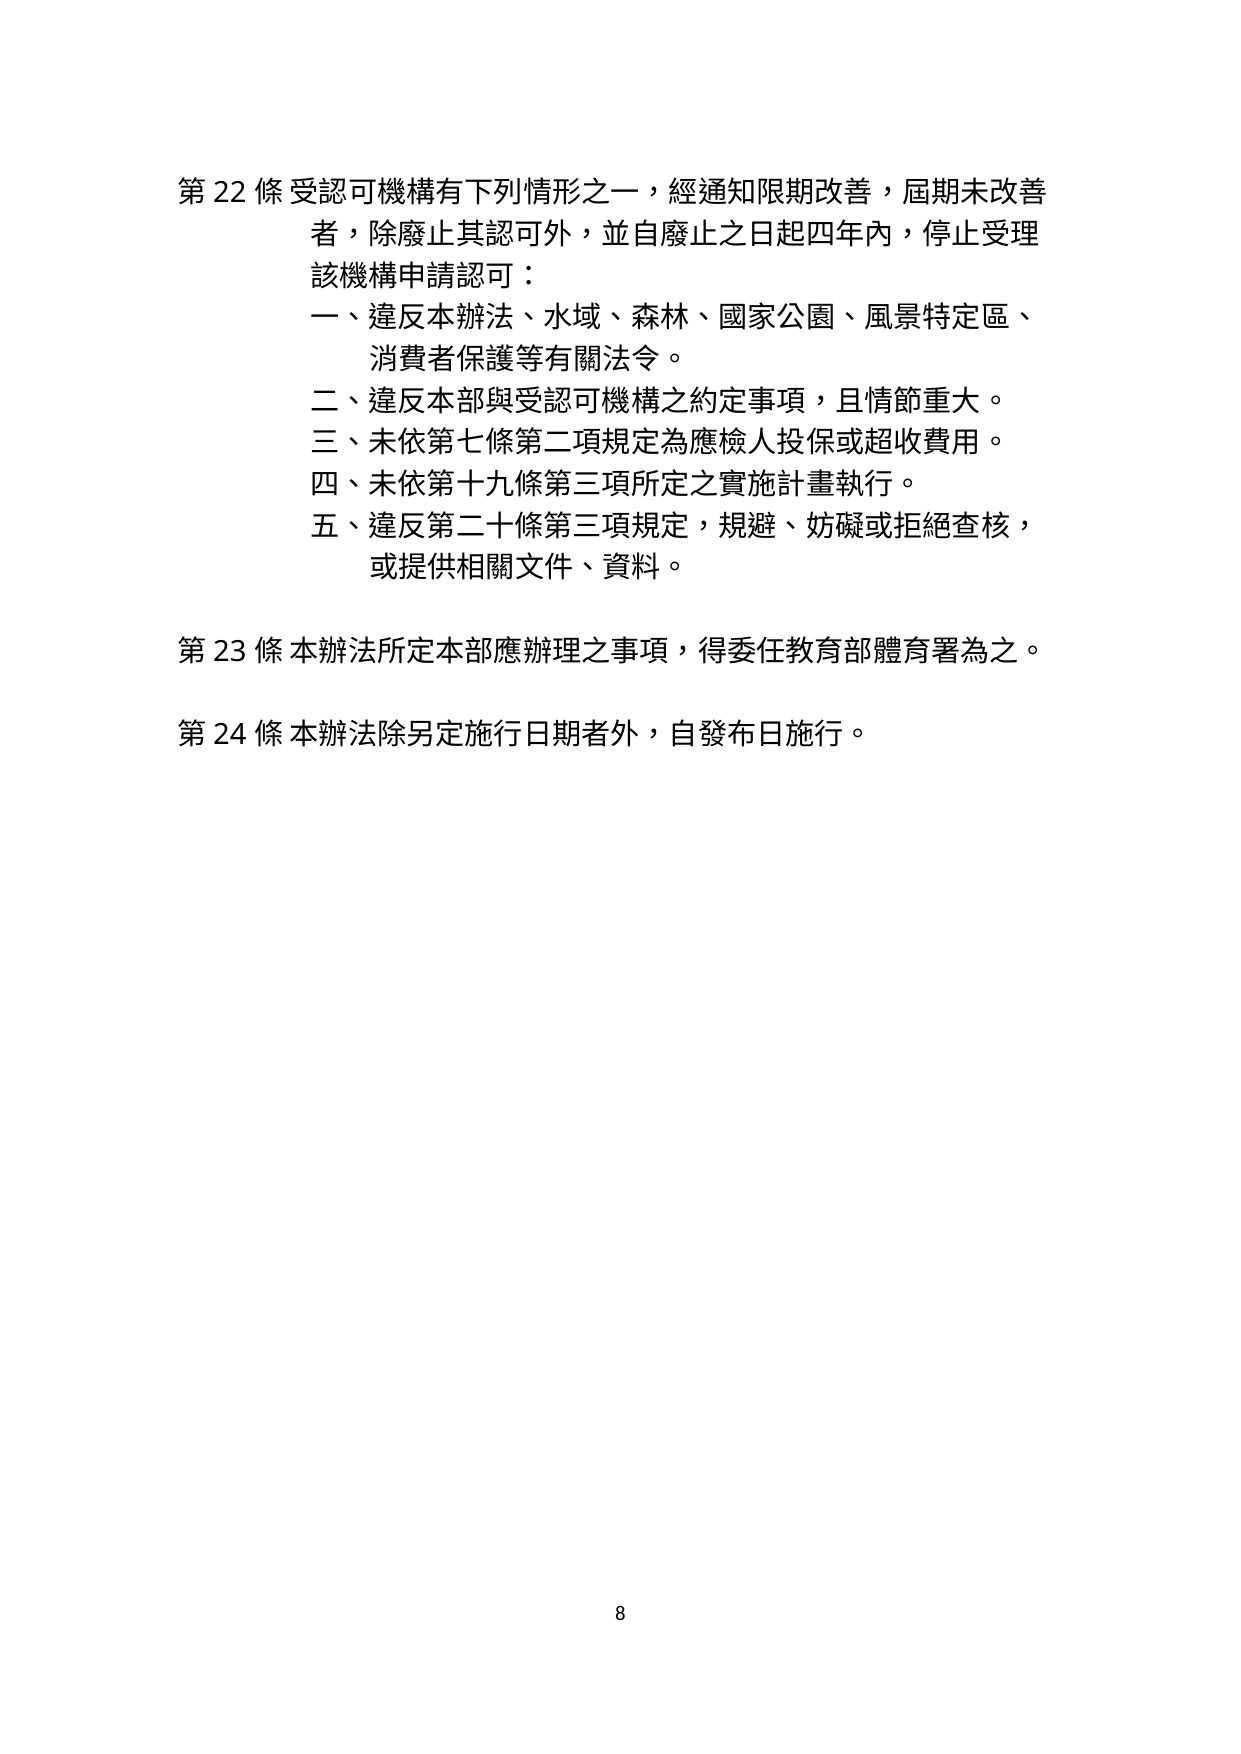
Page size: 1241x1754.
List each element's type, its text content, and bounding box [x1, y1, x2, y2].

text 第 24 條 本辦法除另定施行日期者外，自發布日施行。 [177, 711, 1063, 753]
text 第 22 條 受認可機構有下列情形之一，經通知限期改善，屆期未改善者，除廢止其認可外，並自廢止之日起四年內，停止受理該機構申請認可： [177, 169, 1063, 294]
text 一、違反本辦法、水域、森林、國家公園、風景特定區、消費者保護等有關法令。 [310, 294, 1063, 378]
text 第 23 條 本辦法所定本部應辦理之事項，得委任教育部體育署為之。 [177, 628, 1063, 669]
text 四、未依第十九條第三項所定之實施計畫執行。 [310, 461, 1063, 503]
text 二、違反本部與受認可機構之約定事項，且情節重大。 [310, 378, 1063, 419]
text 五、違反第二十條第三項規定，規避、妨礙或拒絕查核，或提供相關文件、資料。 [310, 503, 1063, 586]
text 三、未依第七條第二項規定為應檢人投保或超收費用。 [310, 419, 1063, 461]
